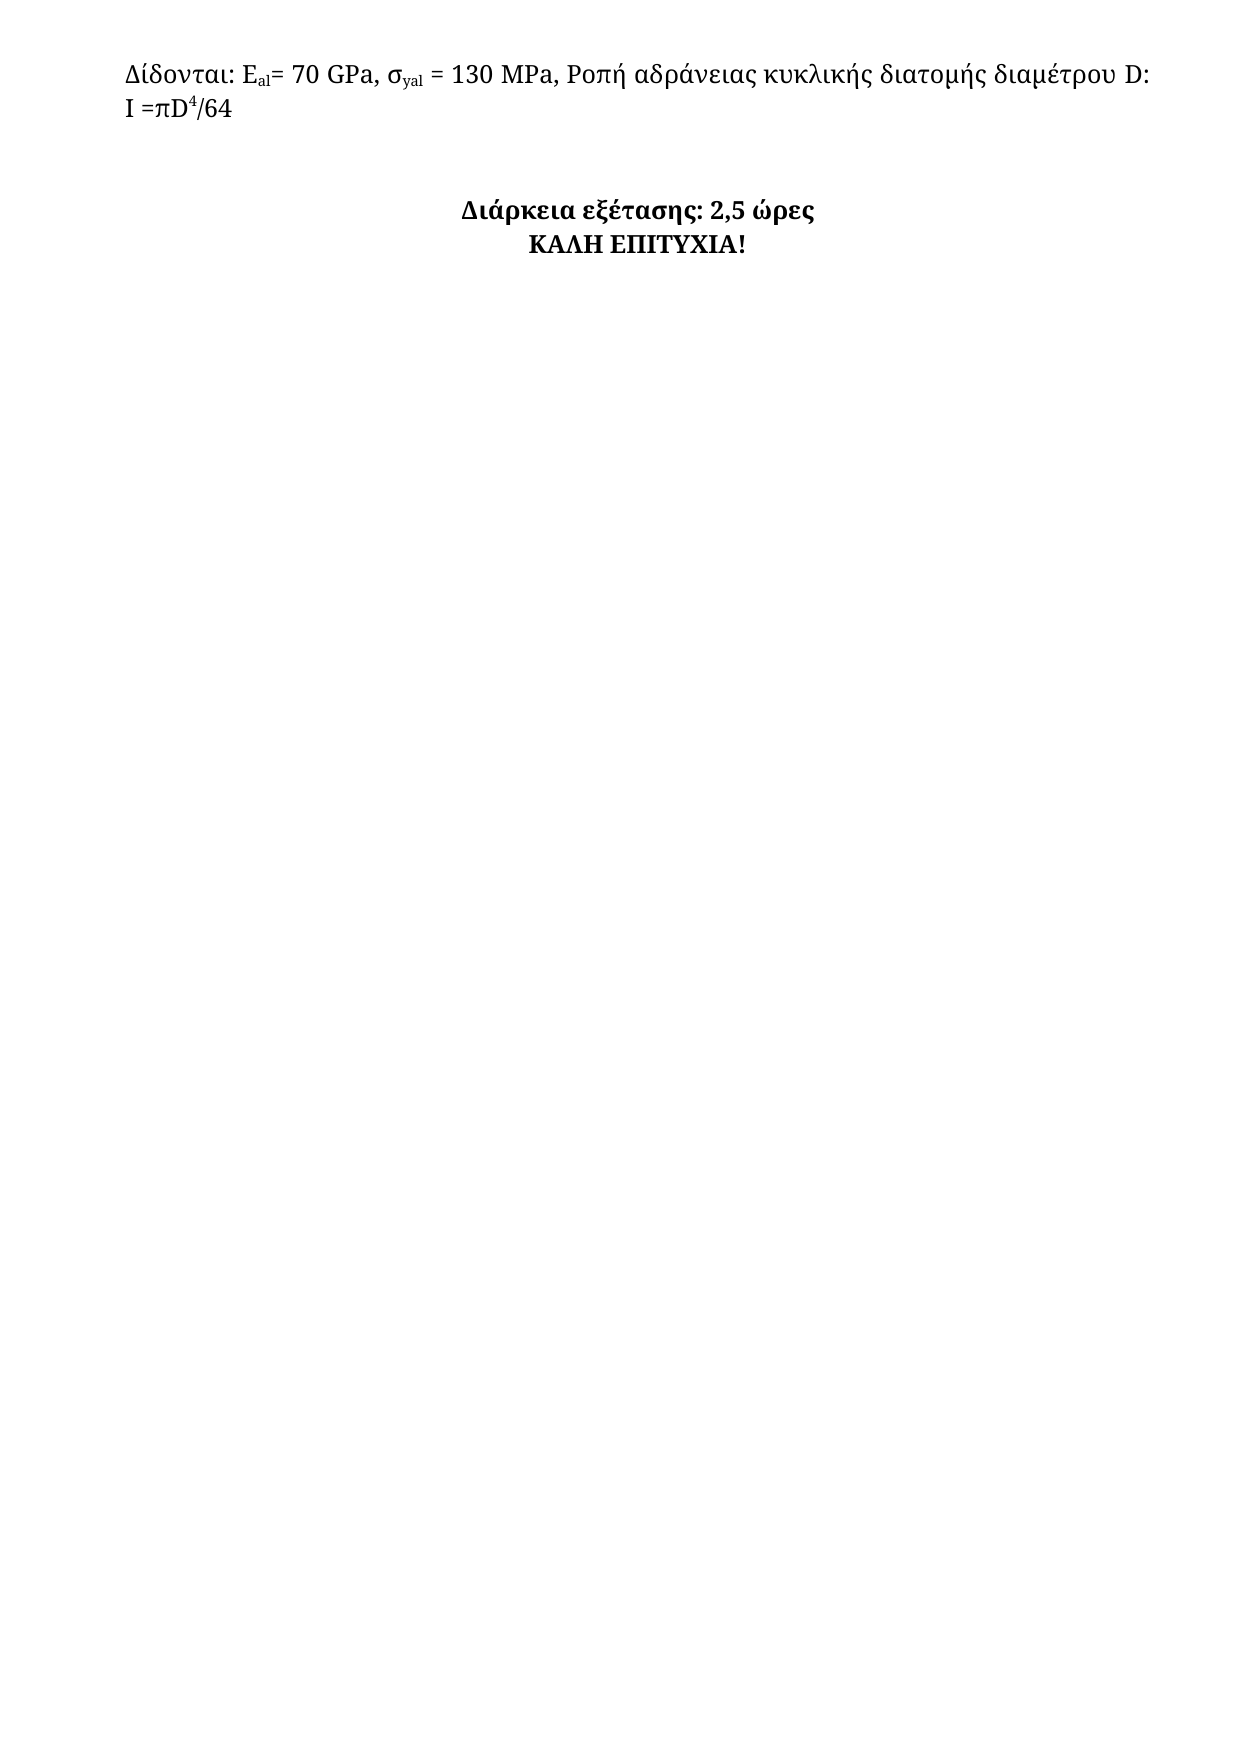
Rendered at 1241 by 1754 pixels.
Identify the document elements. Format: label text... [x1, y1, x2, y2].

text Διάρκεια εξέτασης: 2,5 ώρες [125, 192, 1150, 227]
text ΚΑΛΗ ΕΠΙΤΥΧΙΑ! [125, 227, 1150, 261]
text Δίδονται: Εal= 70 GPa, σyal = 130 MPa, Ροπή αδράνειας κυκλικής διατομής διαμέτρου D: Ι =πD4/64 [125, 56, 1150, 124]
